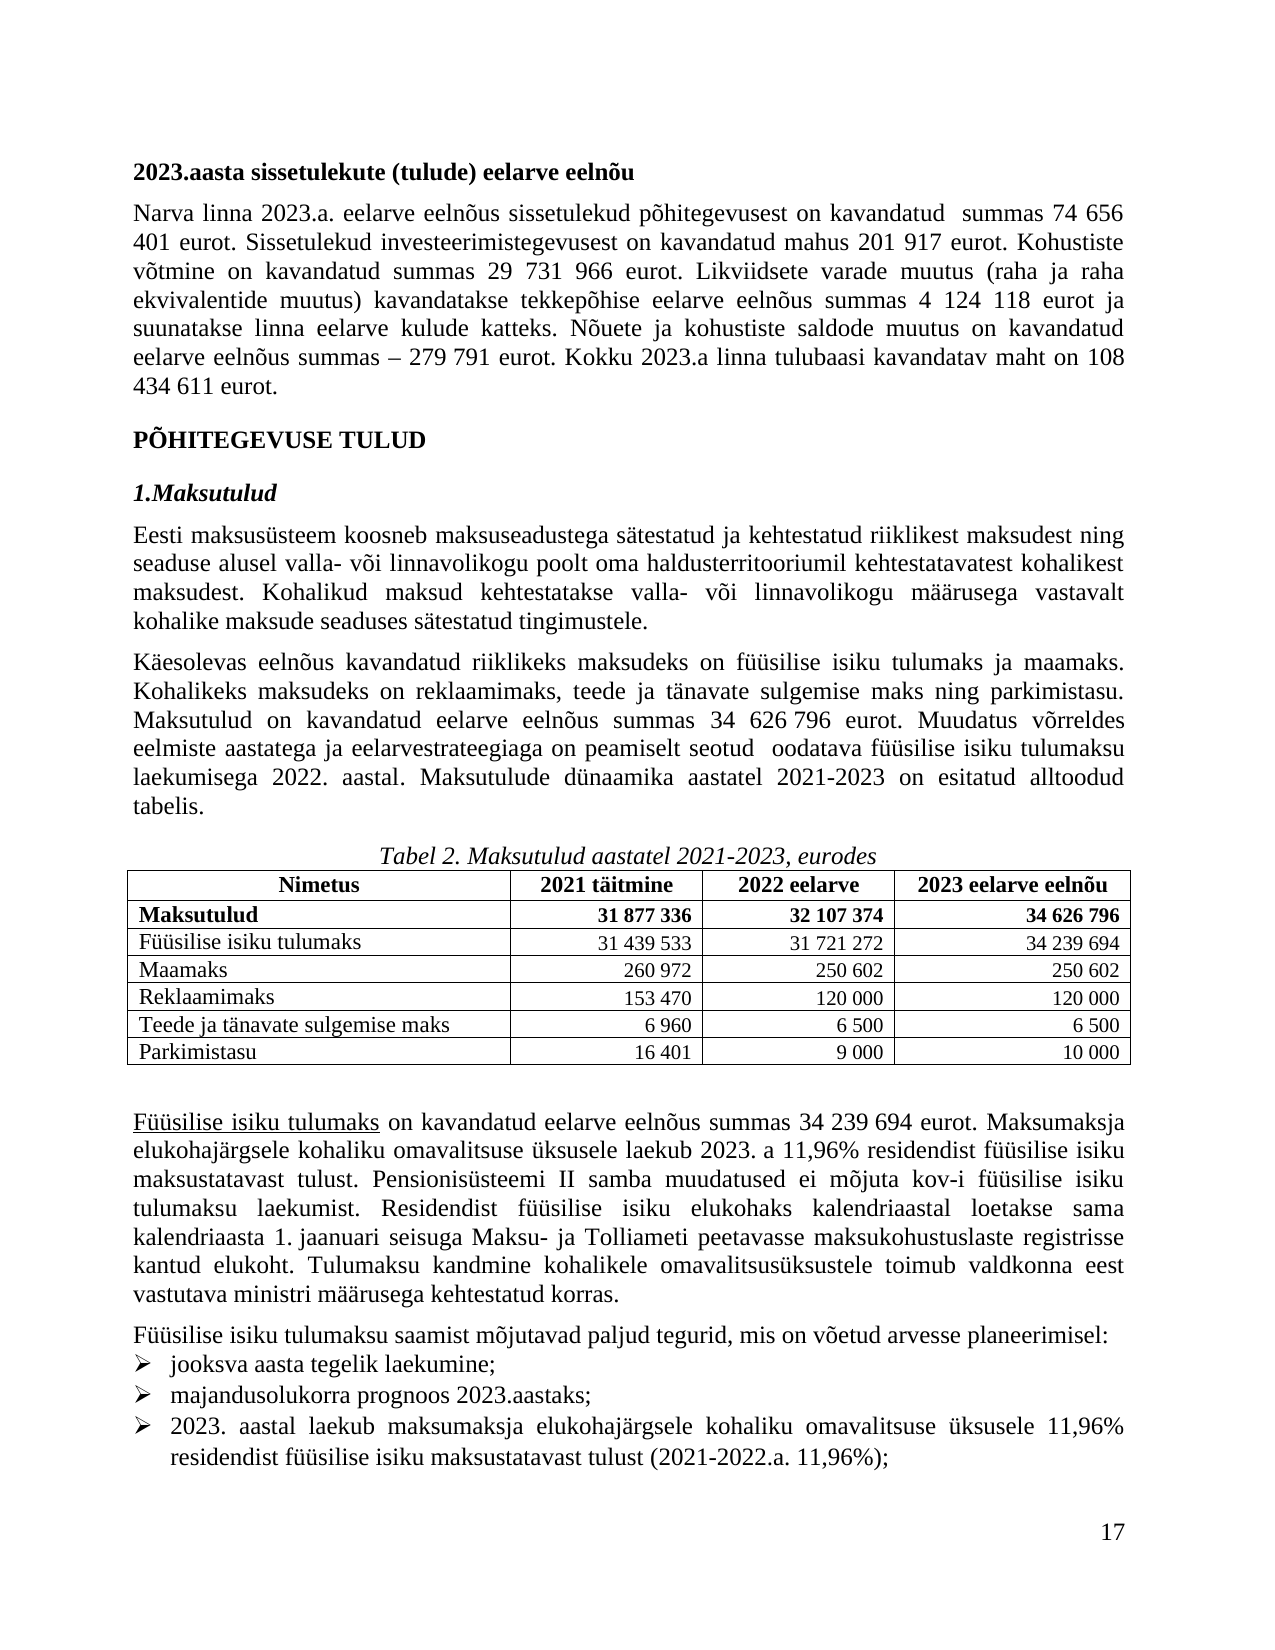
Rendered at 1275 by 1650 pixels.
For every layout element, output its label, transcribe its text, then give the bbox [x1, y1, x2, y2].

table_cell 260 972 [511, 956, 702, 982]
text Tabel 2. Maksutulud aastatel 2021-2023, eurodes [133, 841, 1125, 870]
table_cell 9 000 [703, 1038, 894, 1064]
table_cell Reklaamimaks [128, 983, 510, 1009]
table_cell 250 602 [895, 956, 1130, 982]
subtitle 2023.aasta sissetulekute (tulude) eelarve eelnõu [133, 157, 1125, 186]
table_header 2021 täitmine [511, 871, 702, 900]
table_cell Teede ja tänavate sulgemise maks [128, 1011, 510, 1037]
list 2023. aastal laekub maksumaksja elukohajärgsele kohaliku omavalitsuse üksusele 11,96% residendist füüsilise isiku maksustatavast tulust (2021-2022.a. 11,96%); [133, 1411, 1125, 1471]
table_cell 120 000 [703, 983, 894, 1009]
table_cell Parkimistasu [128, 1038, 510, 1064]
text Eesti maksusüsteem koosneb maksuseadustega sätestatud ja kehtestatud riiklikest maksudest ning seaduse alusel valla- või linnavolikogu poolt oma haldusterritooriumil kehtestatavatest kohalikest maksudest. Kohalikud maksud kehtestatakse valla- või linnavolikogu määrusega vastavalt kohalike maksude seaduses sätestatud tingimustele. [133, 520, 1125, 635]
table_cell 32 107 374 [703, 901, 894, 927]
text Füüsilise isiku tulumaksu saamist mõjutavad paljud tegurid, mis on võetud arvesse planeerimisel: [133, 1320, 1125, 1349]
table_cell 120 000 [895, 983, 1130, 1009]
list jooksva aasta tegelik laekumine; [133, 1349, 1125, 1378]
text 1.Maksutulud [133, 478, 1125, 507]
table_header 2022 eelarve [703, 871, 894, 900]
table_cell 16 401 [511, 1038, 702, 1064]
table_cell 6 500 [703, 1011, 894, 1037]
table_header Nimetus [128, 871, 510, 900]
text Füüsilise isiku tulumaks on kavandatud eelarve eelnõus summas 34 239 694 eurot. Maksumaksja elukohajärgsele kohaliku omavalitsuse üksusele laekub 2023. a 11,96% residendist füüsilise isiku maksustatavast tulust. Pensionisüsteemi II samba muudatused ei mõjuta kov-i füüsilise isiku tulumaksu laekumist. Residendist füüsilise isiku elukohaks kalendriaastal loetakse sama kalendriaasta 1. jaanuari seisuga Maksu- ja Tolliameti peetavasse maksukohustuslaste registrisse kantud elukoht. Tulumaksu kandmine kohalikele omavalitsusüksustele toimub valdkonna eest vastutava ministri määrusega kehtestatud korras. [133, 1107, 1125, 1308]
table_cell 250 602 [703, 956, 894, 982]
table_cell 31 439 533 [511, 929, 702, 955]
table_cell 153 470 [511, 983, 702, 1009]
table_cell 34 626 796 [895, 901, 1130, 927]
text Käesolevas eelnõus kavandatud riiklikeks maksudeks on füüsilise isiku tulumaks ja maamaks. Kohalikeks maksudeks on reklaamimaks, teede ja tänavate sulgemise maks ning parkimistasu. Maksutulud on kavandatud eelarve eelnõus summas 34 626 796 eurot. Muudatus võrreldes eelmiste aastatega ja eelarvestrateegiaga on peamiselt seotud oodatava füüsilise isiku tulumaksu laekumisega 2022. aastal. Maksutulude dünaamika aastatel 2021-2023 on esitatud alltoodud tabelis. [133, 647, 1125, 820]
text Narva linna 2023.a. eelarve eelnõus sissetulekud põhitegevusest on kavandatud summas 74 656 401 eurot. Sissetulekud investeerimistegevusest on kavandatud mahus 201 917 eurot. Kohustiste võtmine on kavandatud summas 29 731 966 eurot. Likviidsete varade muutus (raha ja raha ekvivalentide muutus) kavandatakse tekkepõhise eelarve eelnõus summas 4 124 118 eurot ja suunatakse linna eelarve kulude katteks. Nõuete ja kohustiste saldode muutus on kavandatud eelarve eelnõus summas – 279 791 eurot. Kokku 2023.a linna tulubaasi kavandatav maht on 108 434 611 eurot. [133, 198, 1125, 400]
table_cell Füüsilise isiku tulumaks [128, 929, 510, 955]
table_header 2023 eelarve eelnõu [895, 871, 1130, 900]
table_cell 31 721 272 [703, 929, 894, 955]
table_cell Maksutulud [128, 901, 510, 927]
table_cell 6 960 [511, 1011, 702, 1037]
text PÕHITEGEVUSE TULUD [133, 425, 1125, 453]
table_cell Maamaks [128, 956, 510, 982]
table_cell 34 239 694 [895, 929, 1130, 955]
table_cell 6 500 [895, 1011, 1130, 1037]
table_cell 31 877 336 [511, 901, 702, 927]
table_cell 10 000 [895, 1038, 1130, 1064]
list majandusolukorra prognoos 2023.aastaks; [133, 1380, 1125, 1409]
